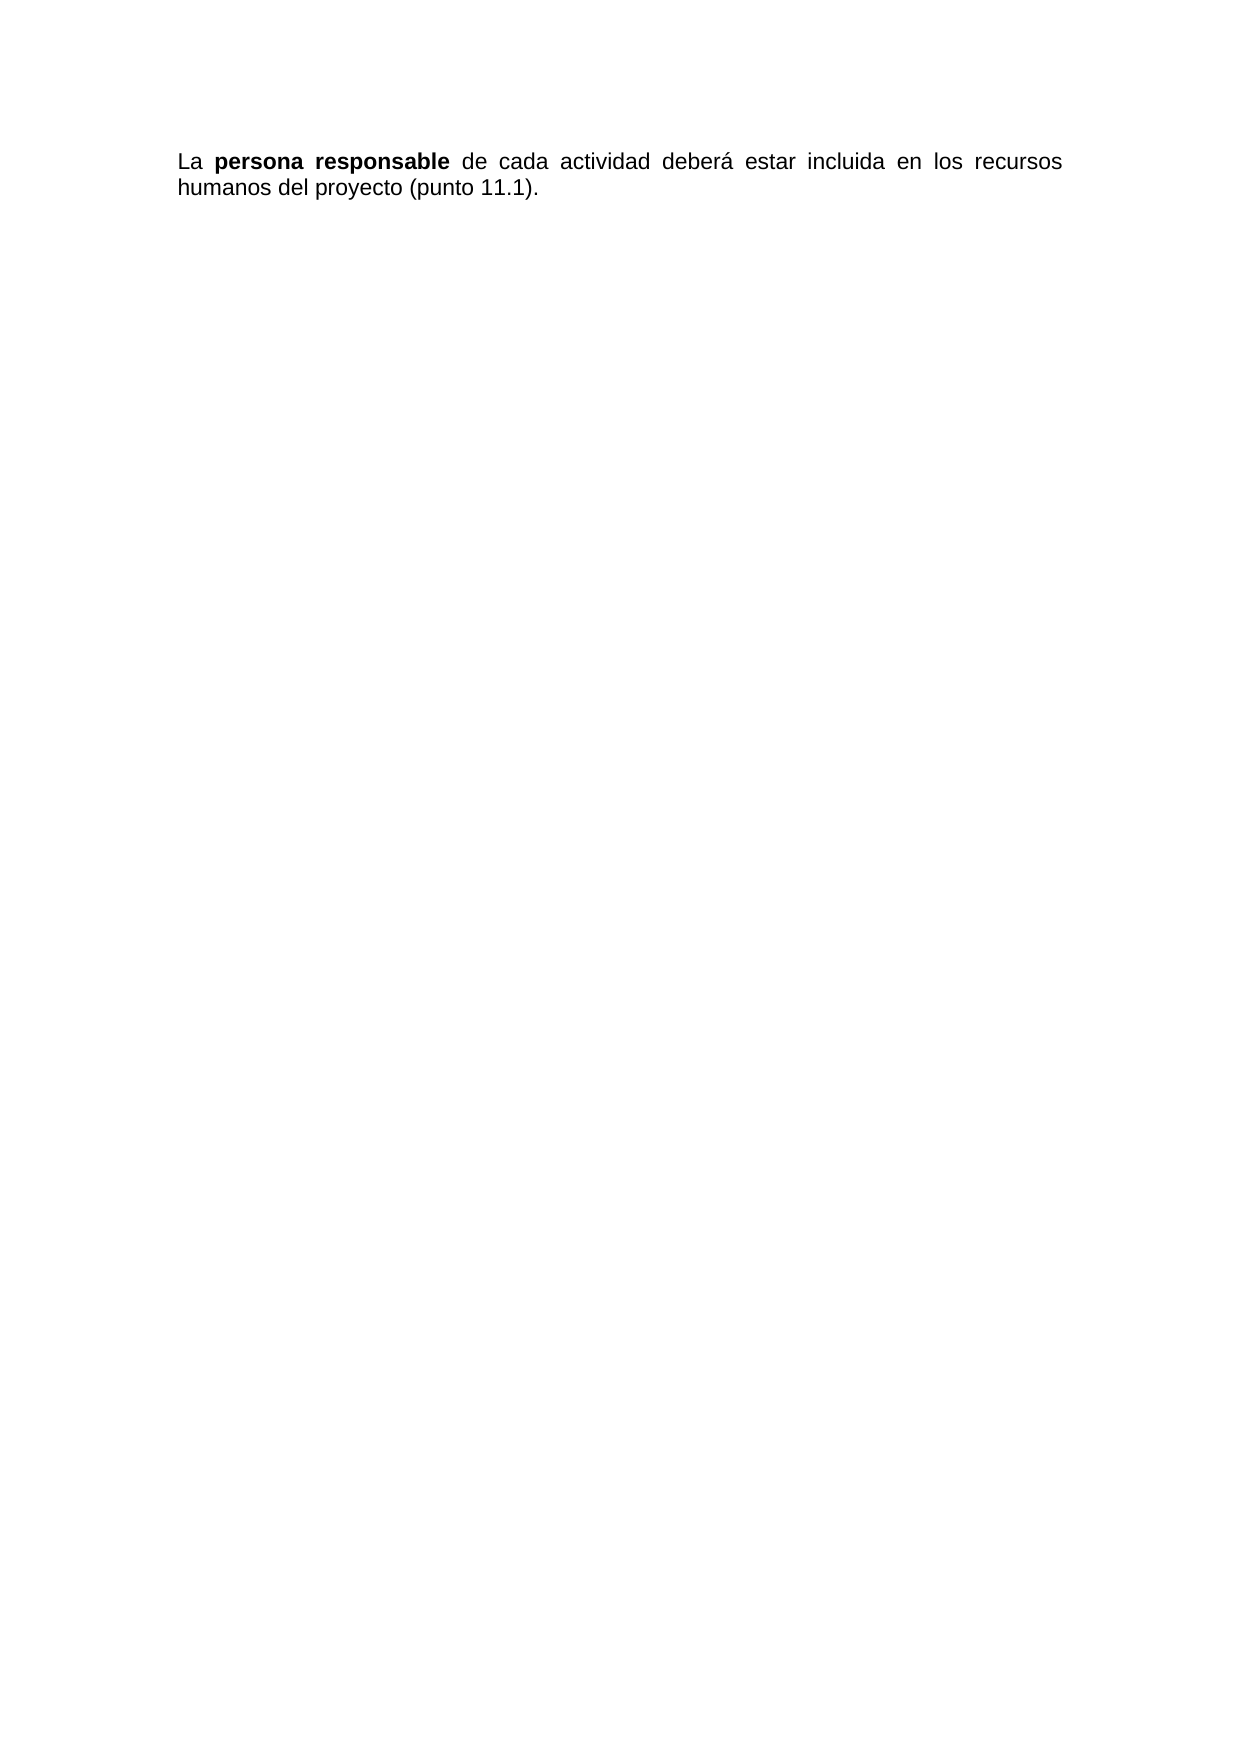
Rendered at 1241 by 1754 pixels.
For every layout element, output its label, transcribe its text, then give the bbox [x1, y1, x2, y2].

text La persona responsable de cada actividad deberá estar incluida en los recursos humanos del proyecto (punto 11.1). [177, 148, 1063, 200]
